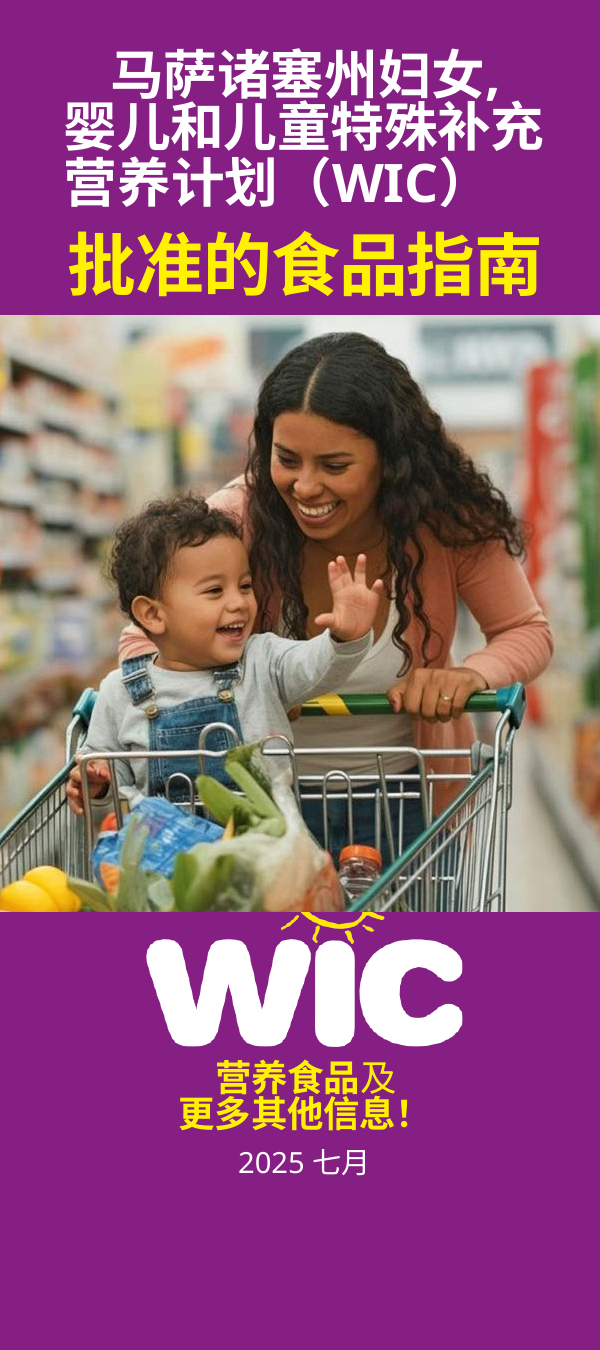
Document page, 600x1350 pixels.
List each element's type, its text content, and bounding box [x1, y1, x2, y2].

text 2025 七月 [53, 1140, 555, 1182]
picture [0, 315, 600, 1047]
title 批准的食品指南 [53, 218, 559, 309]
text 马萨诸塞州妇女,婴儿和儿童特殊补充营养计划（WIC） [63, 49, 548, 218]
text 营养食品及 更多其他信息！ [178, 912, 436, 1138]
